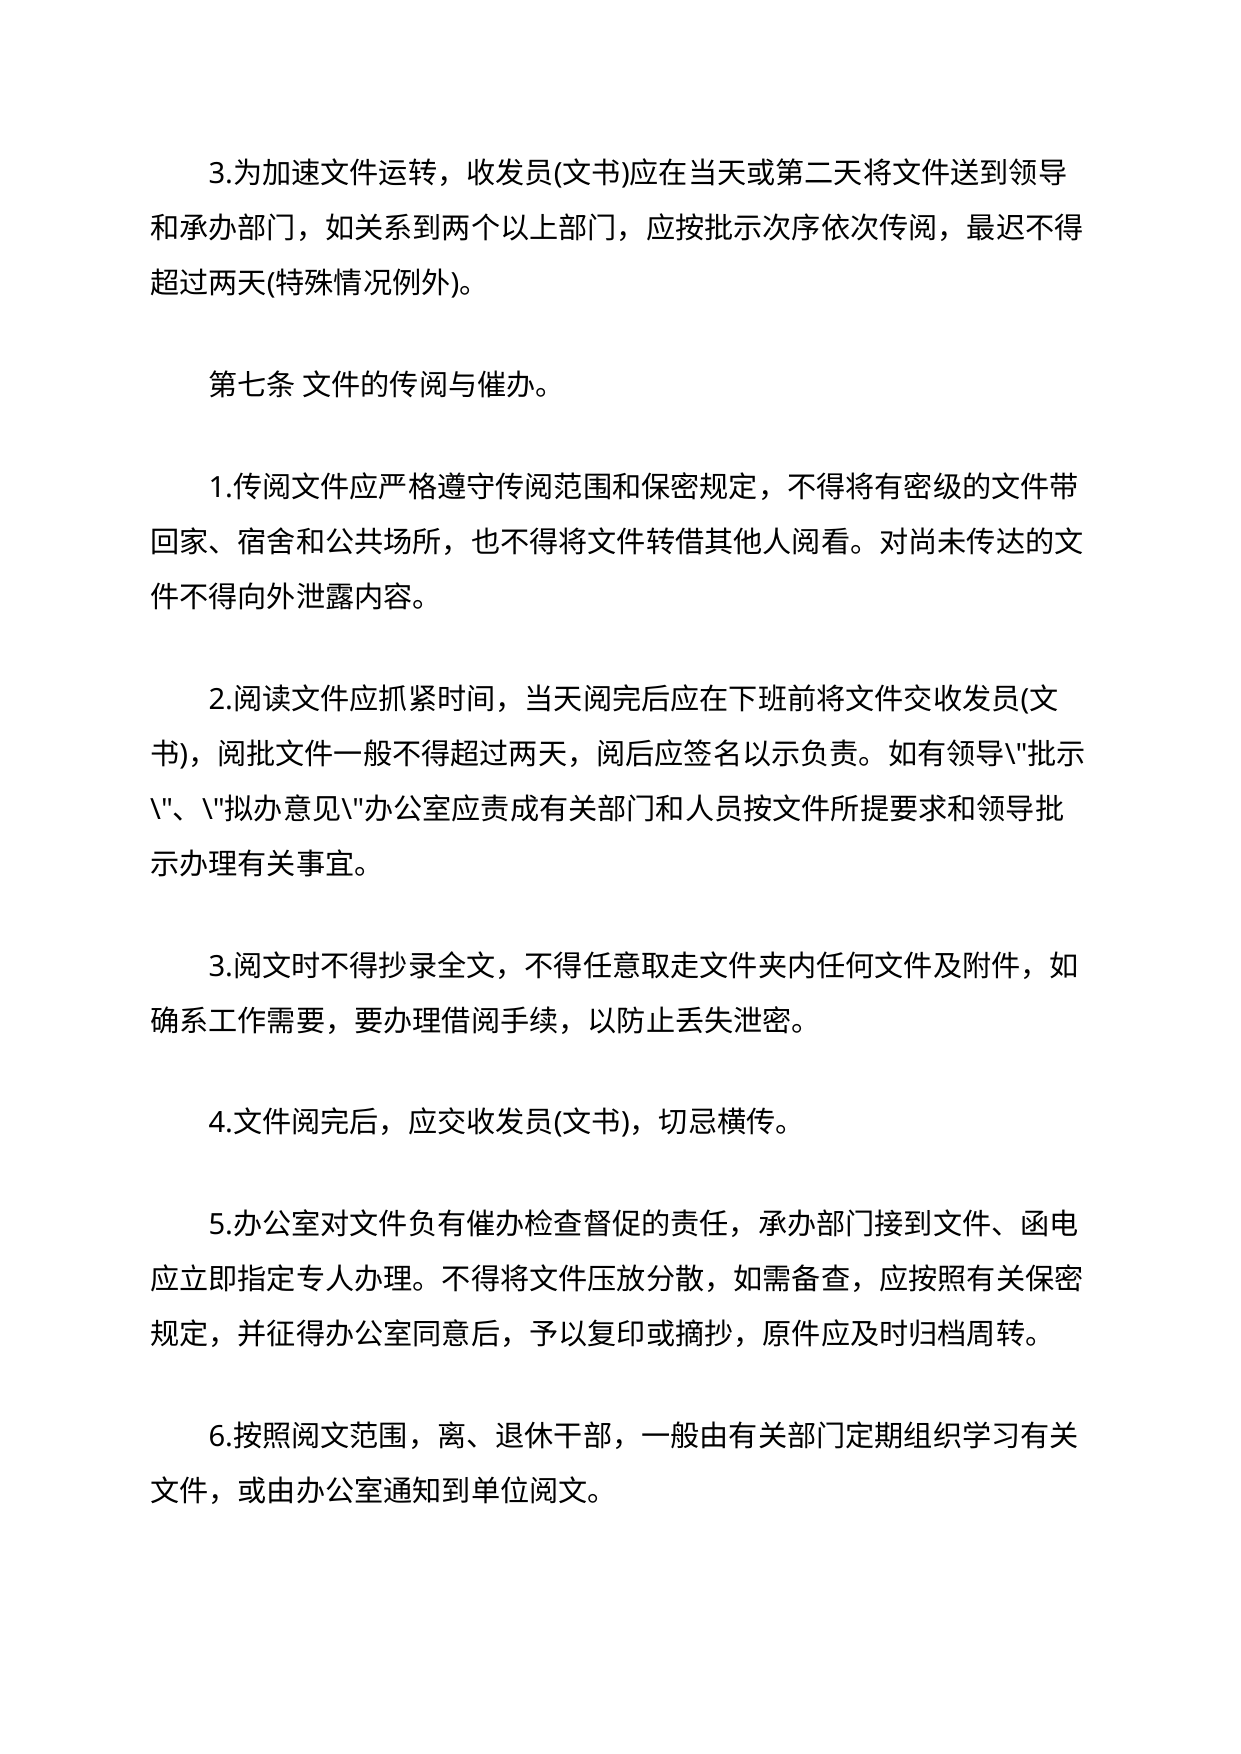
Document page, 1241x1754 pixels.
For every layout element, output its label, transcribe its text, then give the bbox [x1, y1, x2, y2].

text 3.为加速文件运转，收发员(文书)应在当天或第二天将文件送到领导和承办部门，如关系到两个以上部门，应按批示次序依次传阅，最迟不得超过两天(特殊情况例外)。 [150, 150, 1090, 302]
text 1.传阅文件应严格遵守传阅范围和保密规定，不得将有密级的文件带回家、宿舍和公共场所，也不得将文件转借其他人阅看。对尚未传达的文件不得向外泄露内容。 [150, 464, 1090, 616]
text 第七条 文件的传阅与催办。 [150, 362, 1090, 404]
text 4.文件阅完后，应交收发员(文书)，切忌横传。 [150, 1099, 1090, 1141]
text 2.阅读文件应抓紧时间，当天阅完后应在下班前将文件交收发员(文书)，阅批文件一般不得超过两天，阅后应签名以示负责。如有领导\"批示\"、\"拟办意见\"办公室应责成有关部门和人员按文件所提要求和领导批示办理有关事宜。 [150, 675, 1090, 883]
text 3.阅文时不得抄录全文，不得任意取走文件夹内任何文件及附件，如确系工作需要，要办理借阅手续，以防止丢失泄密。 [150, 942, 1090, 1039]
text 5.办公室对文件负有催办检查督促的责任，承办部门接到文件、函电应立即指定专人办理。不得将文件压放分散，如需备查，应按照有关保密规定，并征得办公室同意后，予以复印或摘抄，原件应及时归档周转。 [150, 1201, 1090, 1353]
text 6.按照阅文范围，离、退休干部，一般由有关部门定期组织学习有关文件，或由办公室通知到单位阅文。 [150, 1412, 1090, 1510]
